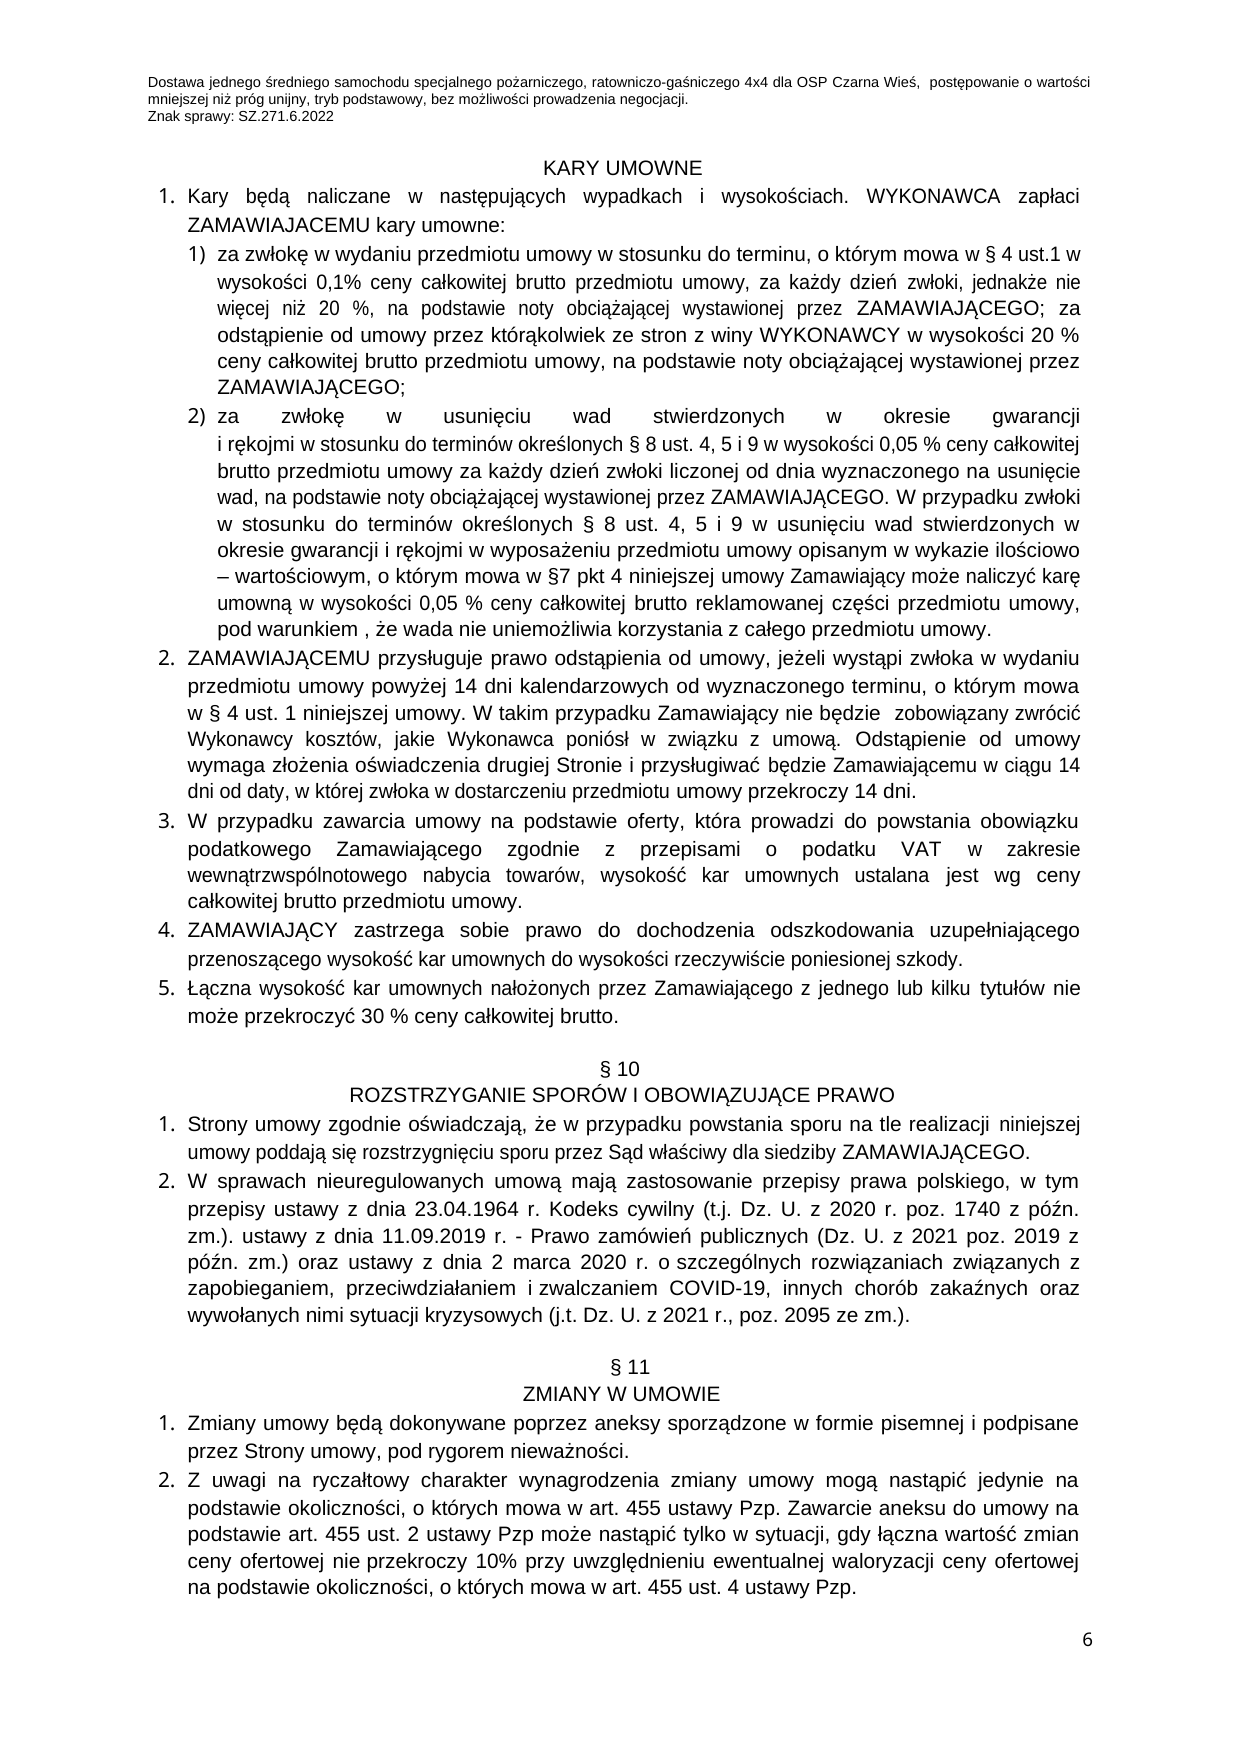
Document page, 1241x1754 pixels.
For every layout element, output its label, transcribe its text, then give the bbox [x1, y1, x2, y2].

list W sprawach nieuregulowanych umową mają zastosowanie przepisy prawa polskiego, w tym przepisy ustawy z dnia 23.04.1964 r. Kodeks cywilny (t.j. Dz. U. z 2020 r. poz. 1740 z późn. zm.). ustawy z dnia 11.09.2019 r. - Prawo zamówień publicznych (Dz. U. z 2021 poz. 2019 z późn. zm.) oraz ustawy z dnia 2 marca 2020 r. o szczególnych rozwiązaniach związanych z zapobieganiem, przeciwdziałaniem i zwalczaniem COVID-19, innych chorób zakaźnych oraz wywołanych nimi sytuacji kryzysowych (j.t. Dz. U. z 2021 r., poz. 2095 ze zm.). [158, 1166, 1080, 1326]
list ZAMAWIAJĄCY zastrzega sobie prawo do dochodzenia odszkodowania uzupełniającego przenoszącego wysokość kar umownych do wysokości rzeczywiście poniesionej szkody. [158, 916, 1081, 970]
list Z uwagi na ryczałtowy charakter wynagrodzenia zmiany umowy mogą nastąpić jedynie na podstawie okoliczności, o których mowa w art. 455 ustawy Pzp. Zawarcie aneksu do umowy na podstawie art. 455 ust. 2 ustawy Pzp może nastąpić tylko w sytuacji, gdy łączna wartość zmian ceny ofertowej nie przekroczy 10% przy uwzględnieniu ewentualnej waloryzacji ceny ofertowej na podstawie okoliczności, o których mowa w art. 455 ust. 4 ustawy Pzp. [158, 1465, 1080, 1599]
list Łączna wysokość kar umownych nałożonych przez Zamawiającego z jednego lub kilku tytułów nie może przekroczyć 30 % ceny całkowitej brutto. [158, 973, 1081, 1028]
text ZMIANY W UMOWIE [325, 1382, 918, 1406]
list Strony umowy zgodnie oświadczają, że w przypadku powstania sporu na tle realizacji niniejszej umowy poddają się rozstrzygnięciu sporu przez Sąd właściwy dla siedziby ZAMAWIAJĄCEGO. [158, 1109, 1080, 1164]
list Zmiany umowy będą dokonywane poprzez aneksy sporządzone w formie pisemnej i podpisane przez Strony umowy, pod rygorem nieważności. [158, 1408, 1080, 1463]
text ROZSTRZYGANIE SPORÓW I OBOWIĄZUJĄCE PRAWO [326, 1083, 918, 1107]
text KARY UMOWNE [326, 155, 919, 179]
list Kary będą naliczane w następujących wypadkach i wysokościach. WYKONAWCA zapłaci ZAMAWIAJACEMU kary umowne: [158, 182, 1081, 236]
list za zwłokę w wydaniu przedmiotu umowy w stosunku do terminu, o którym mowa w § 4 ust.1 w wysokości 0,1% ceny całkowitej brutto przedmiotu umowy, za każdy dzień zwłoki, jednakże nie więcej niż 20 %, na podstawie noty obciążającej wystawionej przez ZAMAWIAJĄCEGO; za odstąpienie od umowy przez którąkolwiek ze stron z winy WYKONAWCY w wysokości 20 % ceny całkowitej brutto przedmiotu umowy, na podstawie noty obciążającej wystawionej przez ZAMAWIAJĄCEGO; [187, 239, 1081, 399]
list W przypadku zawarcia umowy na podstawie oferty, która prowadzi do powstania obowiązku podatkowego Zamawiającego zgodnie z przepisami o podatku VAT w zakresie wewnątrzwspólnotowego nabycia towarów, wysokość kar umownych ustalana jest wg ceny całkowitej brutto przedmiotu umowy. [158, 806, 1080, 913]
text § 11 [326, 1355, 934, 1379]
text § 10 [321, 1056, 918, 1080]
list ZAMAWIAJĄCEMU przysługuje prawo odstąpienia od umowy, jeżeli wystąpi zwłoka w wydaniu przedmiotu umowy powyżej 14 dni kalendarzowych od wyznaczonego terminu, o którym mowa w § 4 ust. 1 niniejszej umowy. W takim przypadku Zamawiający nie będzie zobowiązany zwrócić Wykonawcy kosztów, jakie Wykonawca poniósł w związku z umową. Odstąpienie od umowy wymaga złożenia oświadczenia drugiej Stronie i przysługiwać będzie Zamawiającemu w ciągu 14 dni od daty, w której zwłoka w dostarczeniu przedmiotu umowy przekroczy 14 dni. [158, 643, 1081, 803]
list za zwłokę w usunięciu wad stwierdzonych w okresie gwarancji i rękojmi w stosunku do terminów określonych § 8 ust. 4, 5 i 9 w wysokości 0,05 % ceny całkowitej brutto przedmiotu umowy za każdy dzień zwłoki liczonej od dnia wyznaczonego na usunięcie wad, na podstawie noty obciążającej wystawionej przez ZAMAWIAJĄCEGO. W przypadku zwłoki w stosunku do terminów określonych § 8 ust. 4, 5 i 9 w usunięciu wad stwierdzonych w okresie gwarancji i rękojmi w wyposażeniu przedmiotu umowy opisanym w wykazie ilościowo – wartościowym, o którym mowa w §7 pkt 4 niniejszej umowy Zamawiający może naliczyć karę umowną w wysokości 0,05 % ceny całkowitej brutto reklamowanej części przedmiotu umowy, pod warunkiem , że wada nie uniemożliwia korzystania z całego przedmiotu umowy. [187, 401, 1081, 641]
